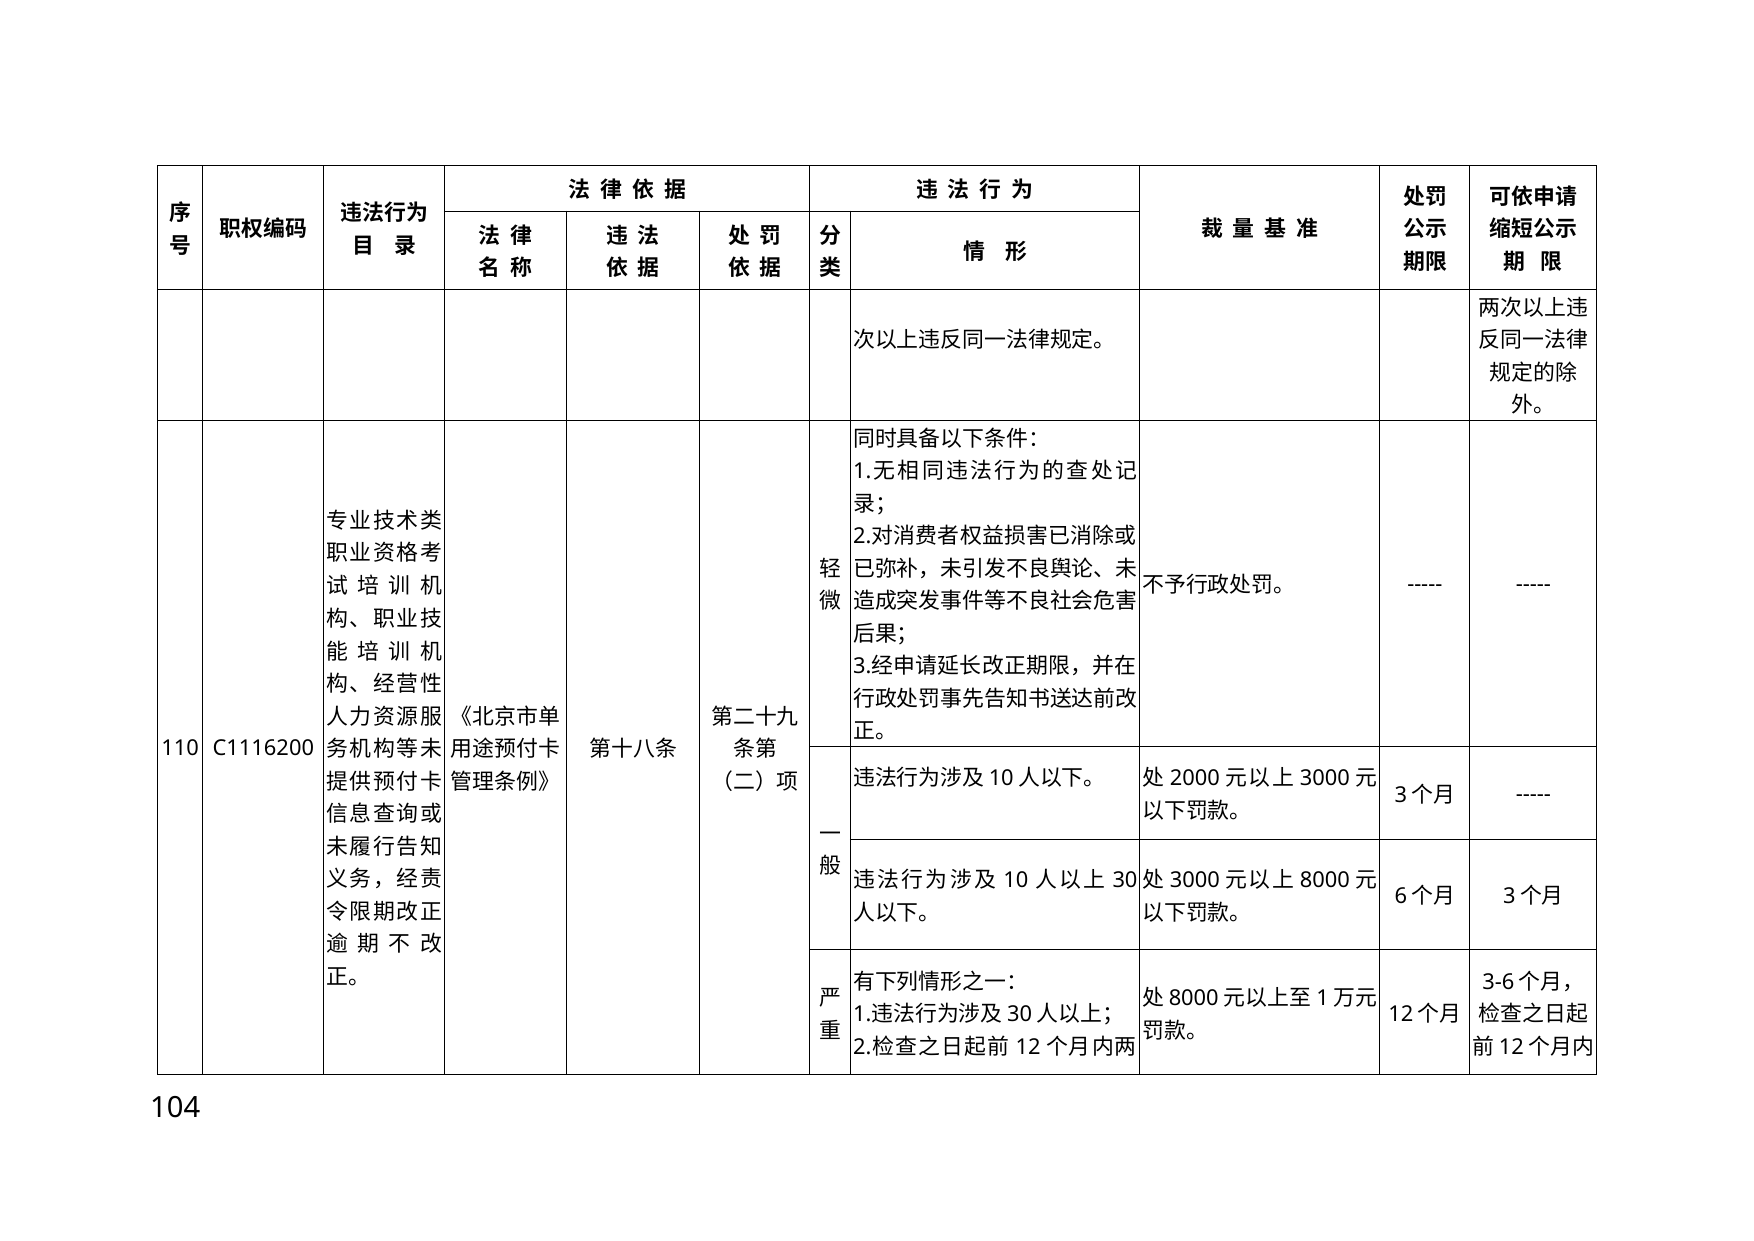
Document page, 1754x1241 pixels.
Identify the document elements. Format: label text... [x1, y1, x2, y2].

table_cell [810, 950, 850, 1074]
table_header 序号 [158, 166, 202, 288]
table_cell 情 形 [851, 212, 1139, 288]
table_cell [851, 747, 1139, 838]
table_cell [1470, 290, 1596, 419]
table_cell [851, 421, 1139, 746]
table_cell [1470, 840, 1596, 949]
table_header 违 法 行 为 [810, 166, 1139, 211]
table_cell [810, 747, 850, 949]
table_header 法 律 依 据 [445, 166, 809, 211]
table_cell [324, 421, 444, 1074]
table_header 违法行为 目 录 [324, 166, 444, 288]
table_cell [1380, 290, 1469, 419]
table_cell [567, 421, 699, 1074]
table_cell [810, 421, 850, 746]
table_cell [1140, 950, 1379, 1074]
table_cell 处 罚 依 据 [700, 212, 809, 288]
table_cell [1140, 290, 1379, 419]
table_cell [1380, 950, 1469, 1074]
table_header 处罚 公示 期限 [1380, 166, 1469, 288]
table_cell 分 类 [810, 212, 850, 288]
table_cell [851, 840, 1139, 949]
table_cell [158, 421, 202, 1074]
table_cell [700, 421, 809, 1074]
table_header 裁 量 基 准 [1140, 166, 1379, 288]
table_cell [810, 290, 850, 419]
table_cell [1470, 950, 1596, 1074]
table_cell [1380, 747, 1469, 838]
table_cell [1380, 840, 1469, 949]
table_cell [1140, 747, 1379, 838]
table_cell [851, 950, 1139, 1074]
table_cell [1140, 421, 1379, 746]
table_cell 违 法 依 据 [567, 212, 699, 288]
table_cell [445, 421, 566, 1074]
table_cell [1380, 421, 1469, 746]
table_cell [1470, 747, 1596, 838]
table_header 可依申请 缩短公示 期 限 [1470, 166, 1596, 288]
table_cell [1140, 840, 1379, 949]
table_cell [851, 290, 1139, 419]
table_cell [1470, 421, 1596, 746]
table_header 职权编码 [203, 166, 323, 288]
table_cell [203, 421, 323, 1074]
table_cell 法 律 名 称 [445, 212, 566, 288]
